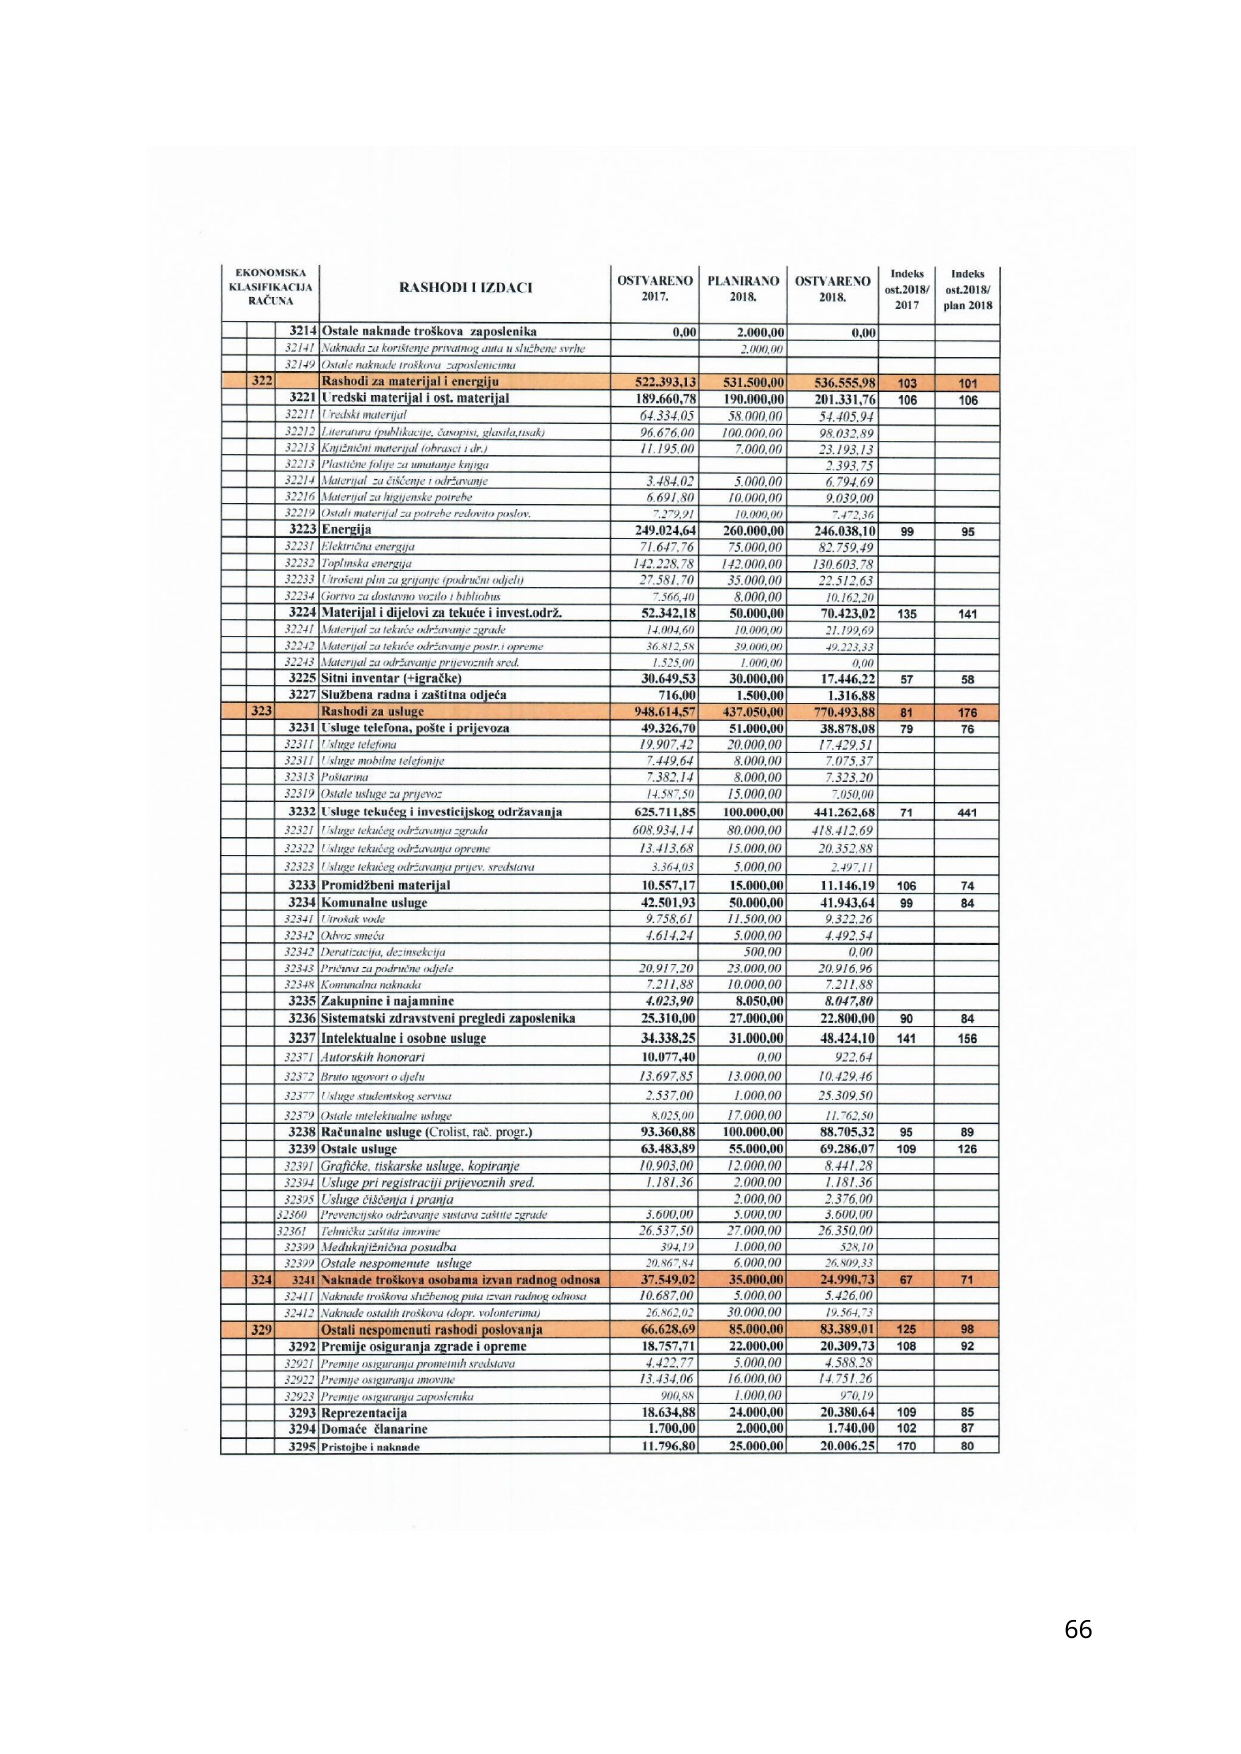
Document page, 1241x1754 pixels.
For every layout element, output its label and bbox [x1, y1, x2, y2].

picture [147, 146, 1137, 1545]
